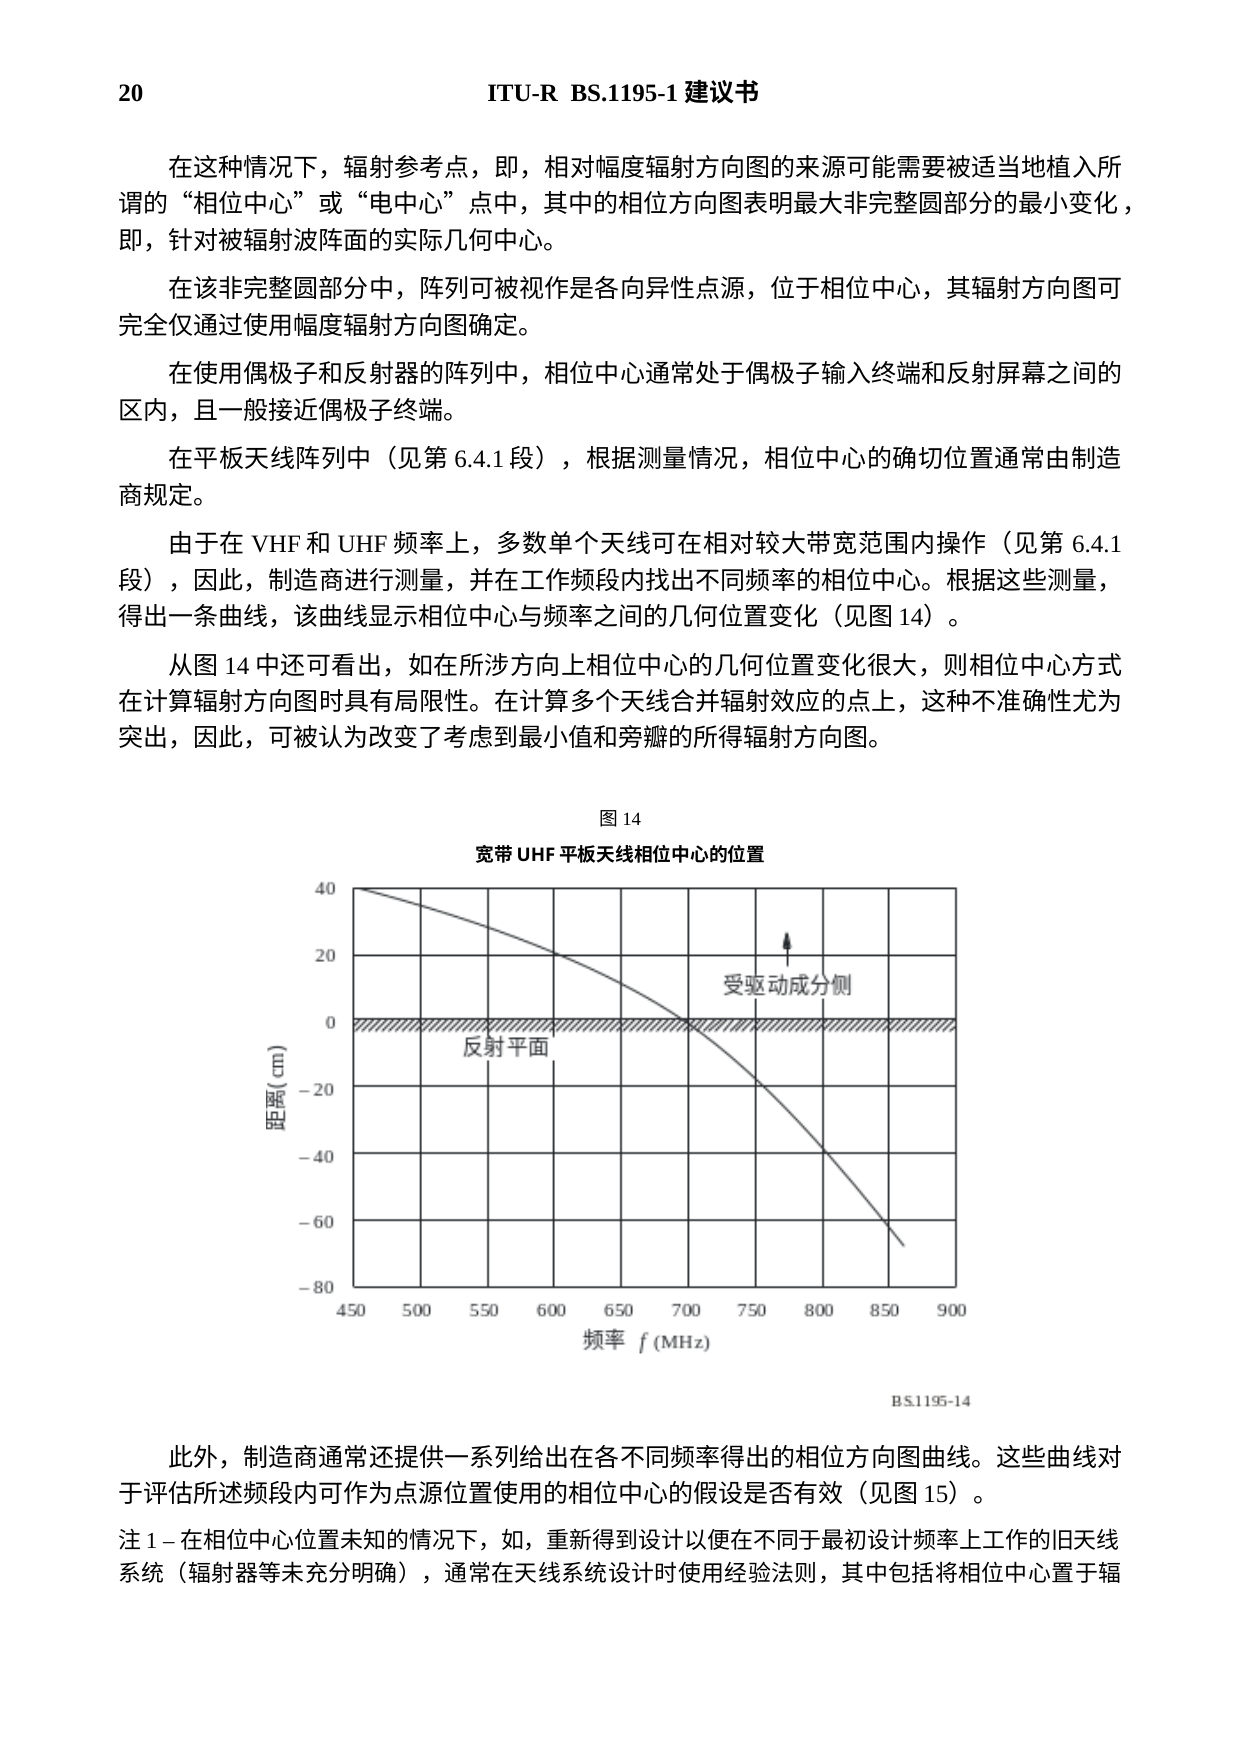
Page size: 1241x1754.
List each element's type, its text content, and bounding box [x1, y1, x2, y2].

text 在使用偶极子和反射器的阵列中，相位中心通常处于偶极子输入终端和反射屏幕之间的区内，且一般接近偶极子终端。 [118, 354, 1122, 426]
text 在该非完整圆部分中，阵列可被视作是各向异性点源，位于相位中心，其辐射方向图可完全仅通过使用幅度辐射方向图确定。 [118, 269, 1122, 341]
text 在这种情况下，辐射参考点，即，相对幅度辐射方向图的来源可能需要被适当地植入所谓的“相位中心”或“电中心”点中，其中的相位方向图表明最大非完整圆部分的最小变化，即，针对被辐射波阵面的实际几何中心。 [118, 148, 1122, 256]
text 图14 [118, 804, 1122, 831]
title 宽带UHF平板天线相位中心的位置 [118, 839, 1122, 867]
text 在平板天线阵列中（见第6.4.1段），根据测量情况，相位中心的确切位置通常由制造商规定。 [118, 439, 1122, 511]
text 从图14中还可看出，如在所涉方向上相位中心的几何位置变化很大，则相位中心方式在计算辐射方向图时具有局限性。在计算多个天线合并辐射效应的点上，这种不准确性尤为突出，因此，可被认为改变了考虑到最小值和旁瓣的所得辐射方向图。 [118, 645, 1122, 754]
text 由于在VHF和UHF频率上，多数单个天线可在相对较大带宽范围内操作（见第6.4.1段），因此，制造商进行测量，并在工作频段内找出不同频率的相位中心。根据这些测量，得出一条曲线，该曲线显示相位中心与频率之间的几何位置变化（见图14）。 [118, 524, 1122, 633]
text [118, 1522, 1122, 1588]
text 此外，制造商通常还提供一系列给出在各不同频率得出的相位方向图曲线。这些曲线对于评估所述频段内可作为点源位置使用的相位中心的假设是否有效（见图15）。 [118, 1437, 1122, 1509]
